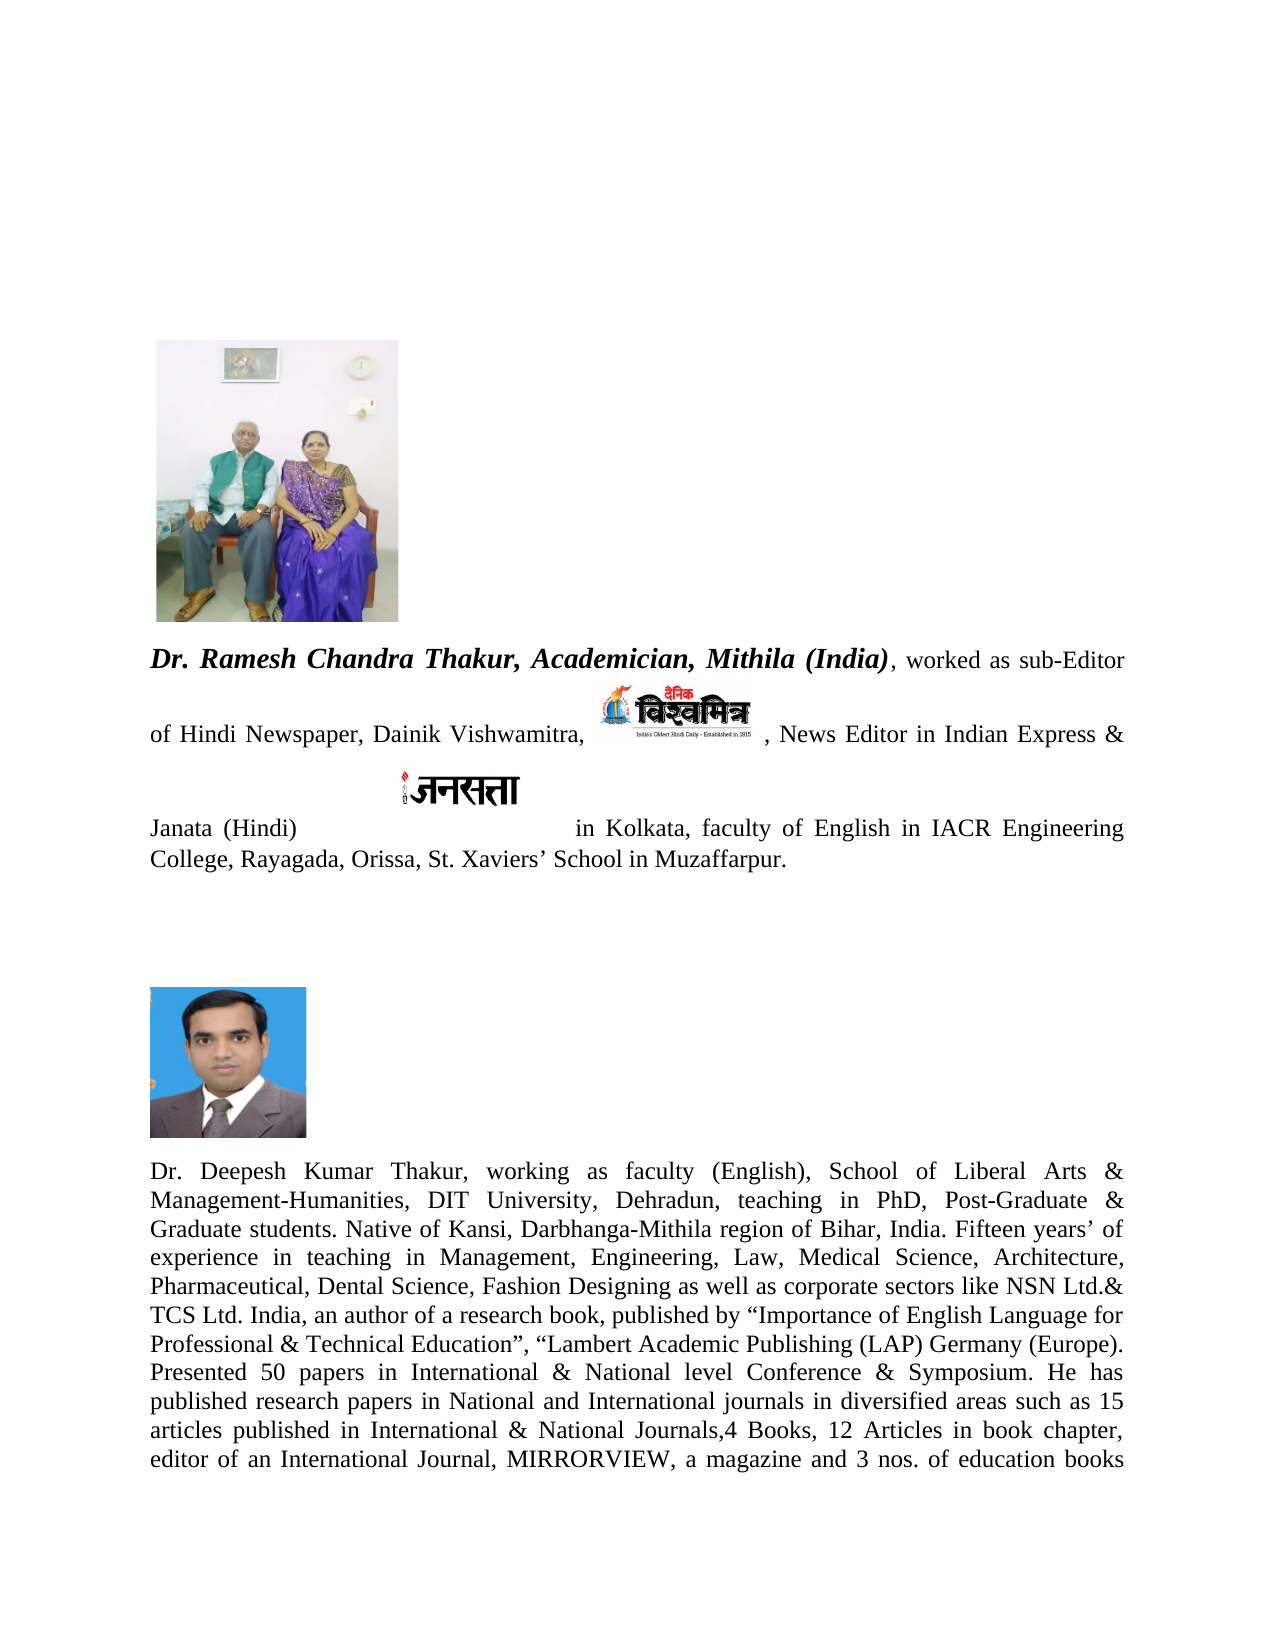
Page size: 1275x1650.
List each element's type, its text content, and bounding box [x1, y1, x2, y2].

picture [150, 987, 307, 1138]
picture [156, 340, 399, 622]
picture [594, 676, 756, 743]
picture [368, 750, 565, 837]
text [150, 1156, 1125, 1472]
text Dr. Ramesh Chandra Thakur, Academician, Mithila (India), worked as sub-Editor of Hindi Newspaper, Dainik Vishwamitra, , News Editor in Indian Express & Janata (Hindi) in Kolkata, faculty of English in IACR Engineering College, Rayagada, Orissa, St. Xaviers’ School in Muzaffarpur. [150, 641, 1125, 873]
